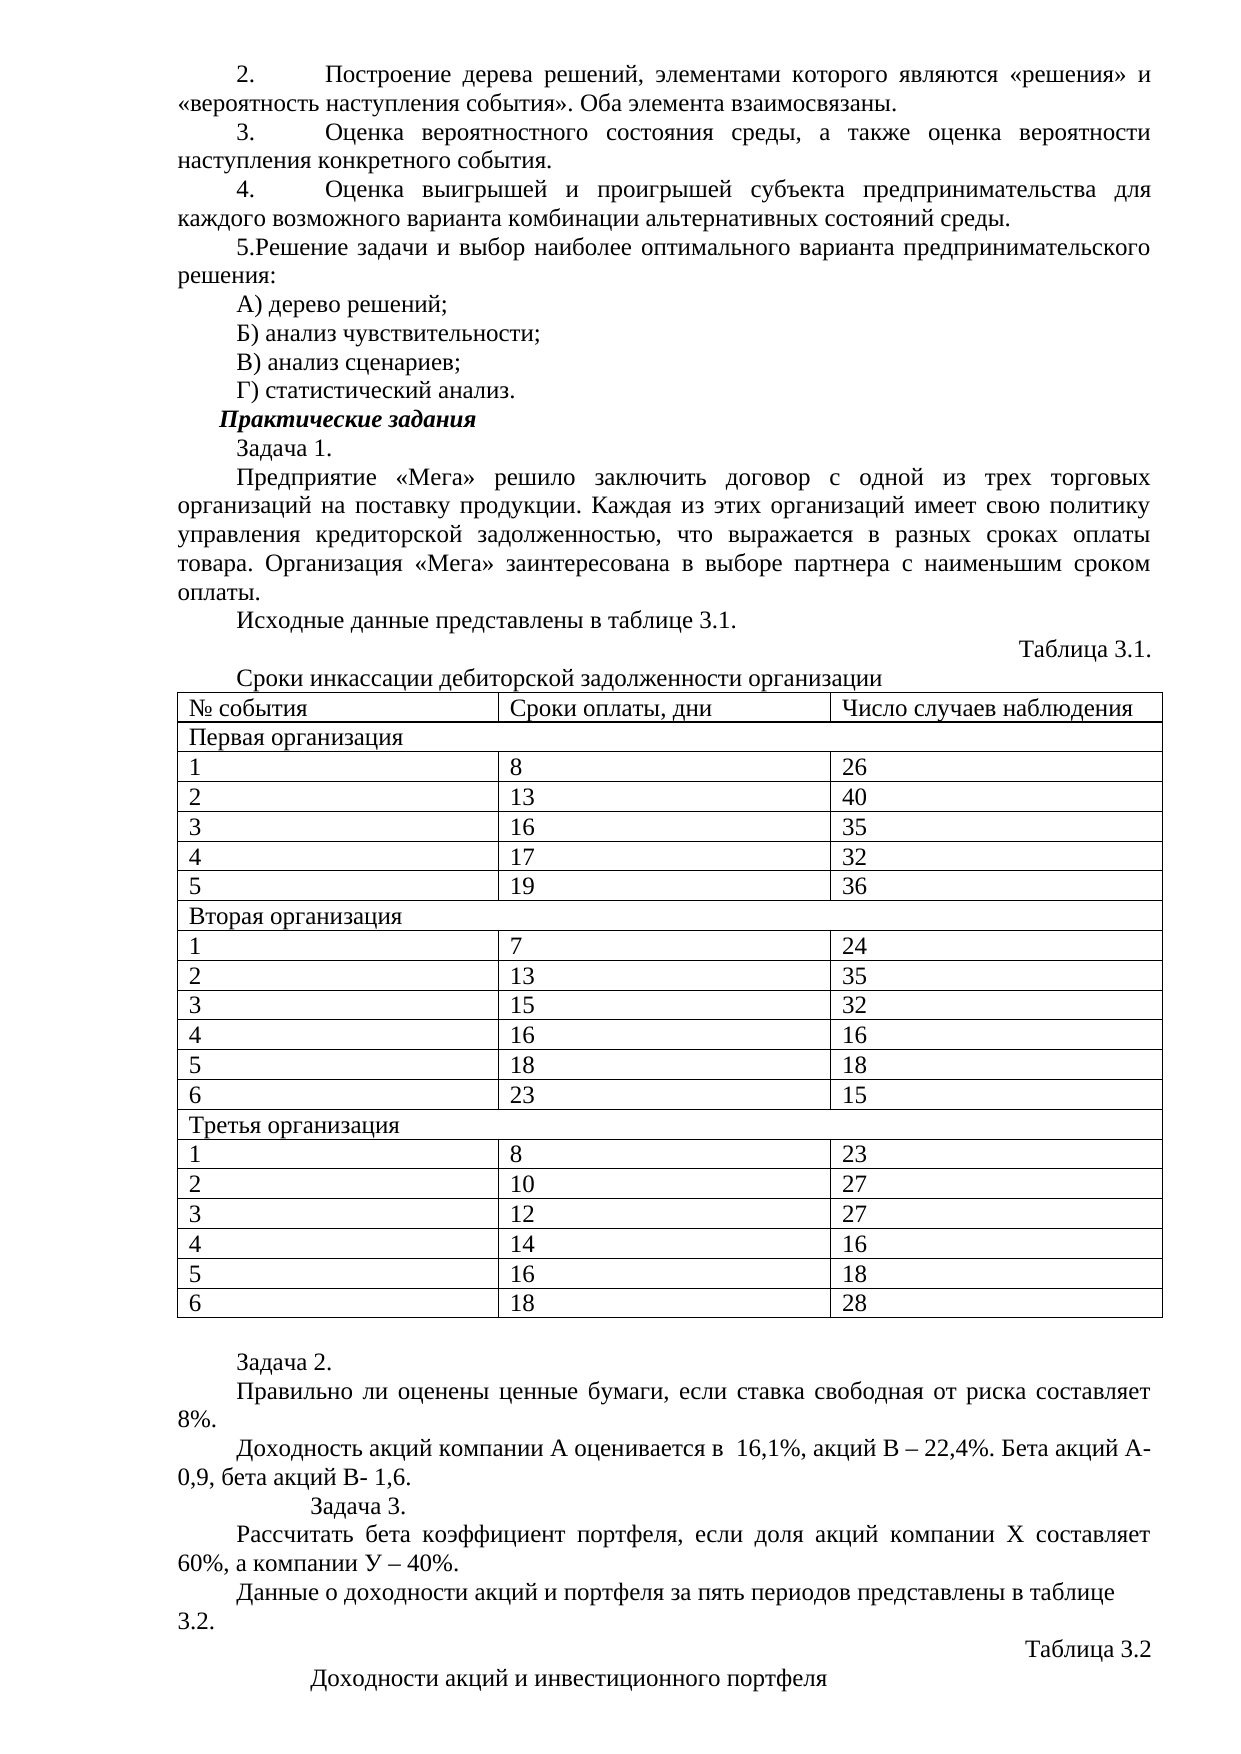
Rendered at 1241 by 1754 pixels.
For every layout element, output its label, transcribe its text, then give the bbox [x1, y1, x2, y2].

table_cell 23 [499, 1080, 830, 1109]
text Задача 2. [177, 1347, 1152, 1376]
table_cell 2 [178, 782, 498, 811]
table_cell 3 [178, 812, 498, 841]
list Доходности акций и инвестиционного портфеля [251, 1663, 1152, 1692]
table_cell 15 [499, 991, 830, 1019]
list Данные о доходности акций и портфеля за пять периодов представлены в таблице 3.2. [177, 1577, 1152, 1634]
table_cell 18 [831, 1259, 1162, 1287]
table_cell 5 [178, 871, 498, 900]
table_cell 12 [499, 1199, 830, 1228]
table_cell 3 [178, 991, 498, 1019]
list Сроки инкассации дебиторской задолженности организации [177, 663, 1152, 692]
table_cell 16 [499, 1020, 830, 1049]
table_cell 28 [831, 1289, 1162, 1317]
table_cell 27 [831, 1199, 1162, 1228]
table_cell Вторая организация [178, 901, 1162, 930]
list Оценка выигрышей и проигрышей субъекта предпринимательства для каждого возможного варианта комбинации альтернативных состояний среды. [177, 174, 1152, 232]
table_header Число случаев наблюдения [831, 693, 1162, 721]
table_cell 1 [178, 931, 498, 960]
table_cell 17 [499, 842, 830, 870]
list Таблица 3.1. [177, 634, 1152, 663]
table_cell 27 [831, 1169, 1162, 1198]
table_cell 7 [499, 931, 830, 960]
table_cell 16 [831, 1020, 1162, 1049]
table_cell 16 [499, 812, 830, 841]
list Задача 1. [177, 433, 1152, 462]
table_cell Третья организация [178, 1110, 1162, 1138]
table_cell 1 [178, 752, 498, 781]
table_cell 8 [499, 1140, 830, 1168]
list Задача 3. [236, 1491, 1152, 1519]
text Правильно ли оценены ценные бумаги, если ставка свободная от риска составляет 8%. [177, 1376, 1152, 1433]
table_cell 4 [178, 1229, 498, 1258]
list Рассчитать бета коэффициент портфеля, если доля акций компании Х составляет 60%, а компании У – 40%. [177, 1519, 1152, 1577]
list Таблица 3.2 [177, 1634, 1152, 1663]
table_cell 14 [499, 1229, 830, 1258]
table_cell 18 [499, 1289, 830, 1317]
table_cell 24 [831, 931, 1162, 960]
table_cell 3 [178, 1199, 498, 1228]
list Построение дерева решений, элементами которого являются «решения» и «вероятность наступления события». Оба элемента взаимосвязаны. [177, 59, 1152, 117]
table_cell 13 [499, 961, 830, 989]
table_cell 19 [499, 871, 830, 900]
table_cell 16 [831, 1229, 1162, 1258]
table_cell 8 [499, 752, 830, 781]
table_cell 6 [178, 1289, 498, 1317]
subtitle Практические задания [177, 404, 1152, 433]
table_header № события [178, 693, 498, 721]
table_cell 18 [831, 1050, 1162, 1079]
list Б) анализ чувствительности; [177, 318, 1152, 347]
table_cell 10 [499, 1169, 830, 1198]
table_cell 13 [499, 782, 830, 811]
table_cell 18 [499, 1050, 830, 1079]
list Оценка вероятностного состояния среды, а также оценка вероятности наступления конкретного события. [177, 117, 1152, 174]
table_cell 32 [831, 991, 1162, 1019]
table_cell 2 [178, 1169, 498, 1198]
text Доходность акций компании А оценивается в 16,1%, акций В – 22,4%. Бета акций А- 0,9, бета акций В- 1,6. [177, 1433, 1152, 1491]
table_cell 6 [178, 1080, 498, 1109]
list Исходные данные представлены в таблице 3.1. [177, 605, 1152, 634]
table_cell 1 [178, 1140, 498, 1168]
table_cell Первая организация [178, 723, 1162, 751]
list Г) статистический анализ. [177, 375, 1152, 404]
table_cell 16 [499, 1259, 830, 1287]
table_cell 5 [178, 1259, 498, 1287]
table_cell 5 [178, 1050, 498, 1079]
list А) дерево решений; [177, 289, 1152, 318]
table_cell 4 [178, 842, 498, 870]
table_cell 23 [831, 1140, 1162, 1168]
table_cell 26 [831, 752, 1162, 781]
table_cell 35 [831, 812, 1162, 841]
table_cell 2 [178, 961, 498, 989]
table_cell 40 [831, 782, 1162, 811]
table_cell 4 [178, 1020, 498, 1049]
table_header Сроки оплаты, дни [499, 693, 830, 721]
list Предприятие «Мега» решило заключить договор с одной из трех торговых организаций на поставку продукции. Каждая из этих организаций имеет свою политику управления кредиторской задолженностью, что выражается в разных сроках оплаты товара. Организация «Мега» заинтересована в выборе партнера с наименьшим сроком оплаты. [177, 462, 1152, 605]
table_cell 36 [831, 871, 1162, 900]
list 5.Решение задачи и выбор наиболее оптимального варианта предпринимательского решения: [177, 232, 1152, 289]
table_cell 32 [831, 842, 1162, 870]
table_cell 15 [831, 1080, 1162, 1109]
table_cell 35 [831, 961, 1162, 989]
list В) анализ сценариев; [177, 347, 1152, 375]
